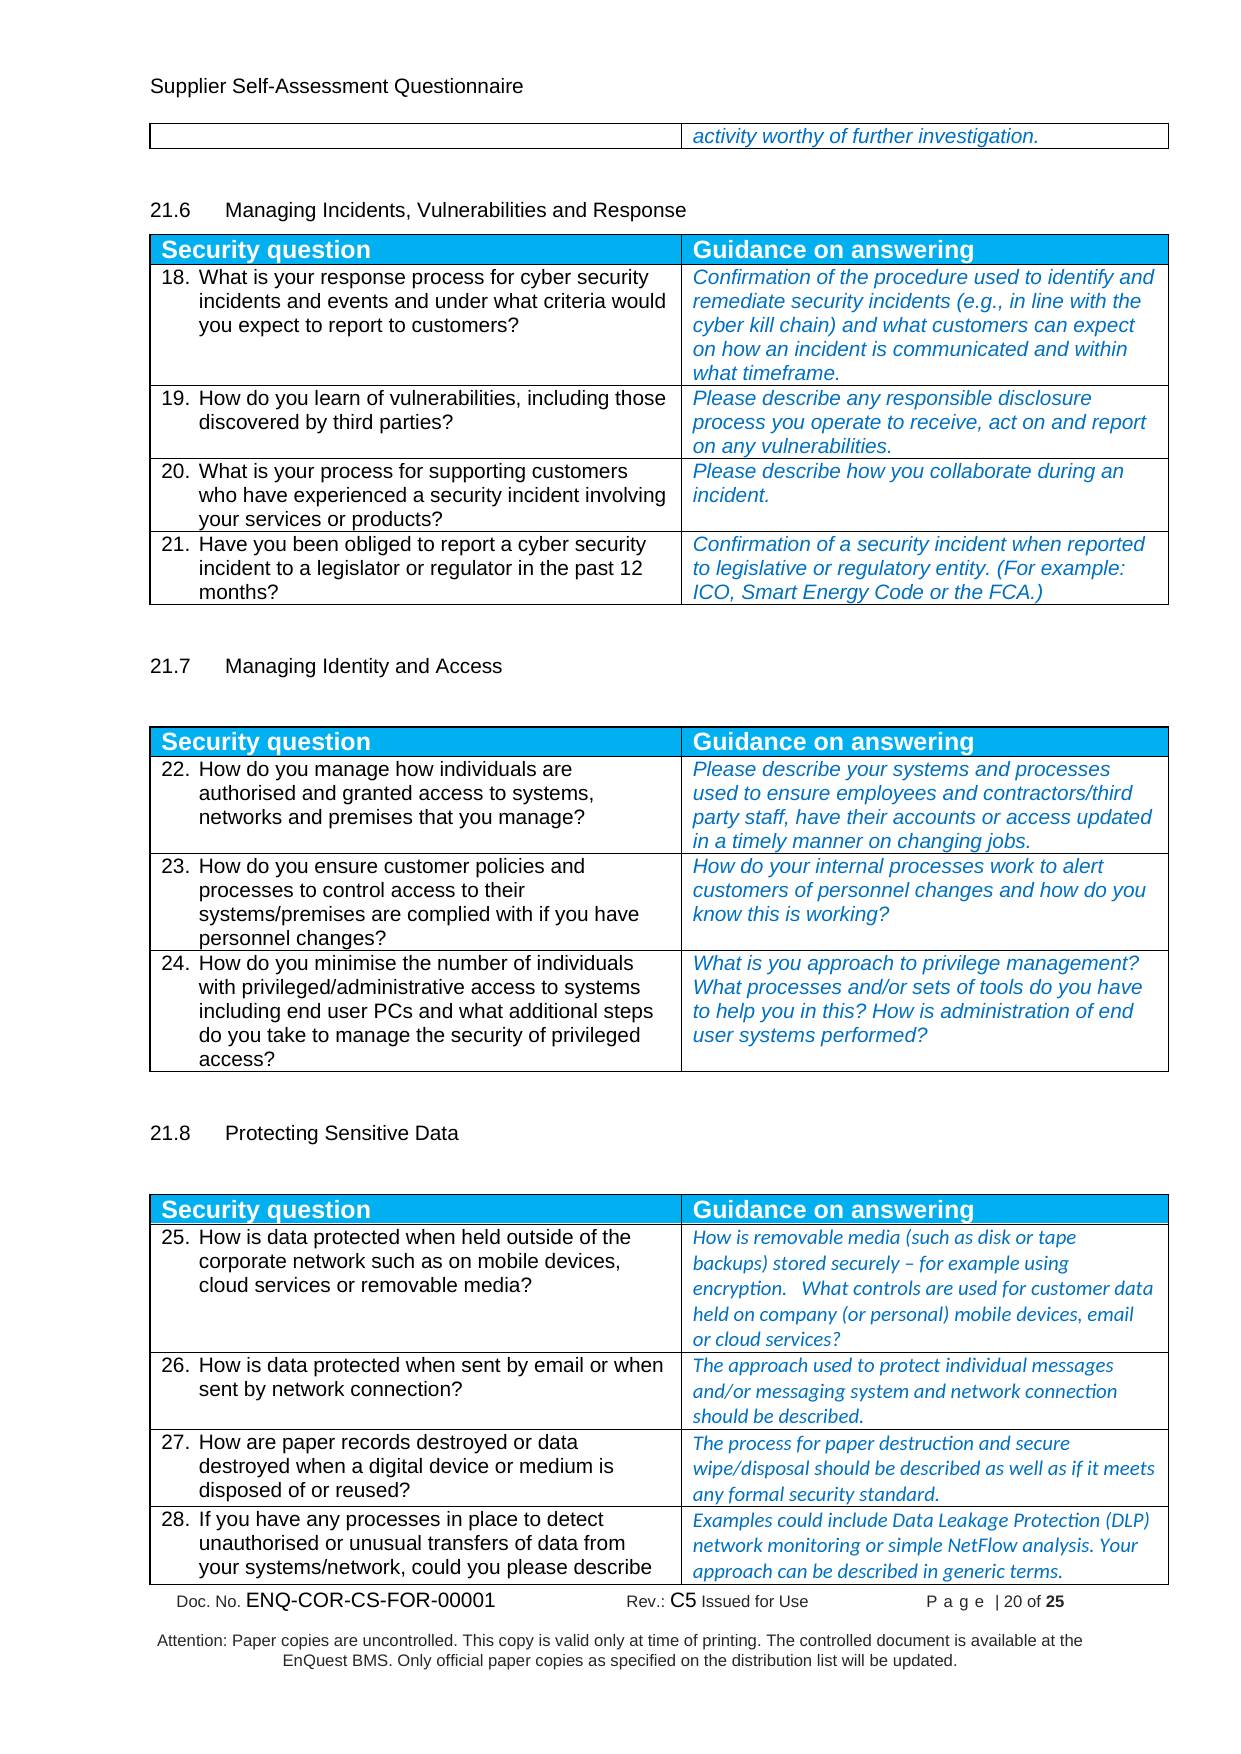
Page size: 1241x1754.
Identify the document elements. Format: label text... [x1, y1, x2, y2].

table_header Security question [151, 728, 681, 756]
table_header Security question [151, 235, 681, 264]
list Managing Identity and Access [150, 653, 1090, 677]
table_header Security question [151, 1195, 681, 1223]
table_cell Please describe any responsible disclosure process you operate to receive, act on and report on any vulnerabilities. [682, 386, 1168, 458]
table_cell How is data protected when held outside of the corporate network such as on mobile devices, cloud services or removable media? [151, 1225, 681, 1352]
table_cell How do you learn of vulnerabilities, including those discovered by third parties? [151, 386, 681, 458]
table_cell Please describe your systems and processes used to ensure employees and contractors/third party staff, have their accounts or access updated in a timely manner on changing jobs. [682, 757, 1168, 853]
text 21.6 Managing Incidents, Vulnerabilities and Response [150, 198, 1090, 222]
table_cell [151, 1507, 681, 1583]
table_cell How is data protected when sent by email or when sent by network connection? [151, 1353, 681, 1429]
text 21.8 Protecting Sensitive Data [150, 1121, 1090, 1145]
table_cell Please describe how you collaborate during an incident. [682, 459, 1168, 531]
table_cell How do you ensure customer policies and processes to control access to their systems/premises are complied with if you have personnel changes? [151, 854, 681, 950]
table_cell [682, 1507, 1168, 1583]
table_cell What is your response process for cyber security incidents and events and under what criteria would you expect to report to customers? [151, 265, 681, 385]
table_cell The process for paper destruction and secure wipe/disposal should be described as well as if it meets any formal security standard. [682, 1430, 1168, 1506]
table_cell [682, 124, 1168, 148]
table_cell How are paper records destroyed or data destroyed when a digital device or medium is disposed of or reused? [151, 1430, 681, 1506]
table_cell Have you been obliged to report a cyber security incident to a legislator or regulator in the past 12 months? [151, 532, 681, 603]
table_cell The approach used to protect individual messages and/or messaging system and network connection should be described. [682, 1353, 1168, 1429]
table_cell What is you approach to privilege management? What processes and/or sets of tools do you have to help you in this? How is administration of end user systems performed? [682, 951, 1168, 1071]
table_header Guidance on answering [682, 728, 1168, 756]
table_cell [151, 124, 681, 148]
table_cell What is your process for supporting customers who have experienced a security incident involving your services or products? [151, 459, 681, 531]
table_cell Confirmation of the procedure used to identify and remediate security incidents (e.g., in line with the cyber kill chain) and what customers can expect on how an incident is communicated and within what timeframe. [682, 265, 1168, 385]
table_cell How do you manage how individuals are authorised and granted access to systems, networks and premises that you manage? [151, 757, 681, 853]
table_cell How do your internal processes work to alert customers of personnel changes and how do you know this is working? [682, 854, 1168, 950]
table_header Guidance on answering [682, 235, 1168, 264]
table_cell How is removable media (such as disk or tape backups) stored securely – for example using encryption. What controls are used for customer data held on company (or personal) mobile devices, email or cloud services? [682, 1225, 1168, 1352]
table_header Guidance on answering [682, 1195, 1168, 1223]
table_cell Confirmation of a security incident when reported to legislative or regulatory entity. (For example: ICO, Smart Energy Code or the FCA.) [682, 532, 1168, 603]
table_cell How do you minimise the number of individuals with privileged/administrative access to systems including end user PCs and what additional steps do you take to manage the security of privileged access? [151, 951, 681, 1071]
